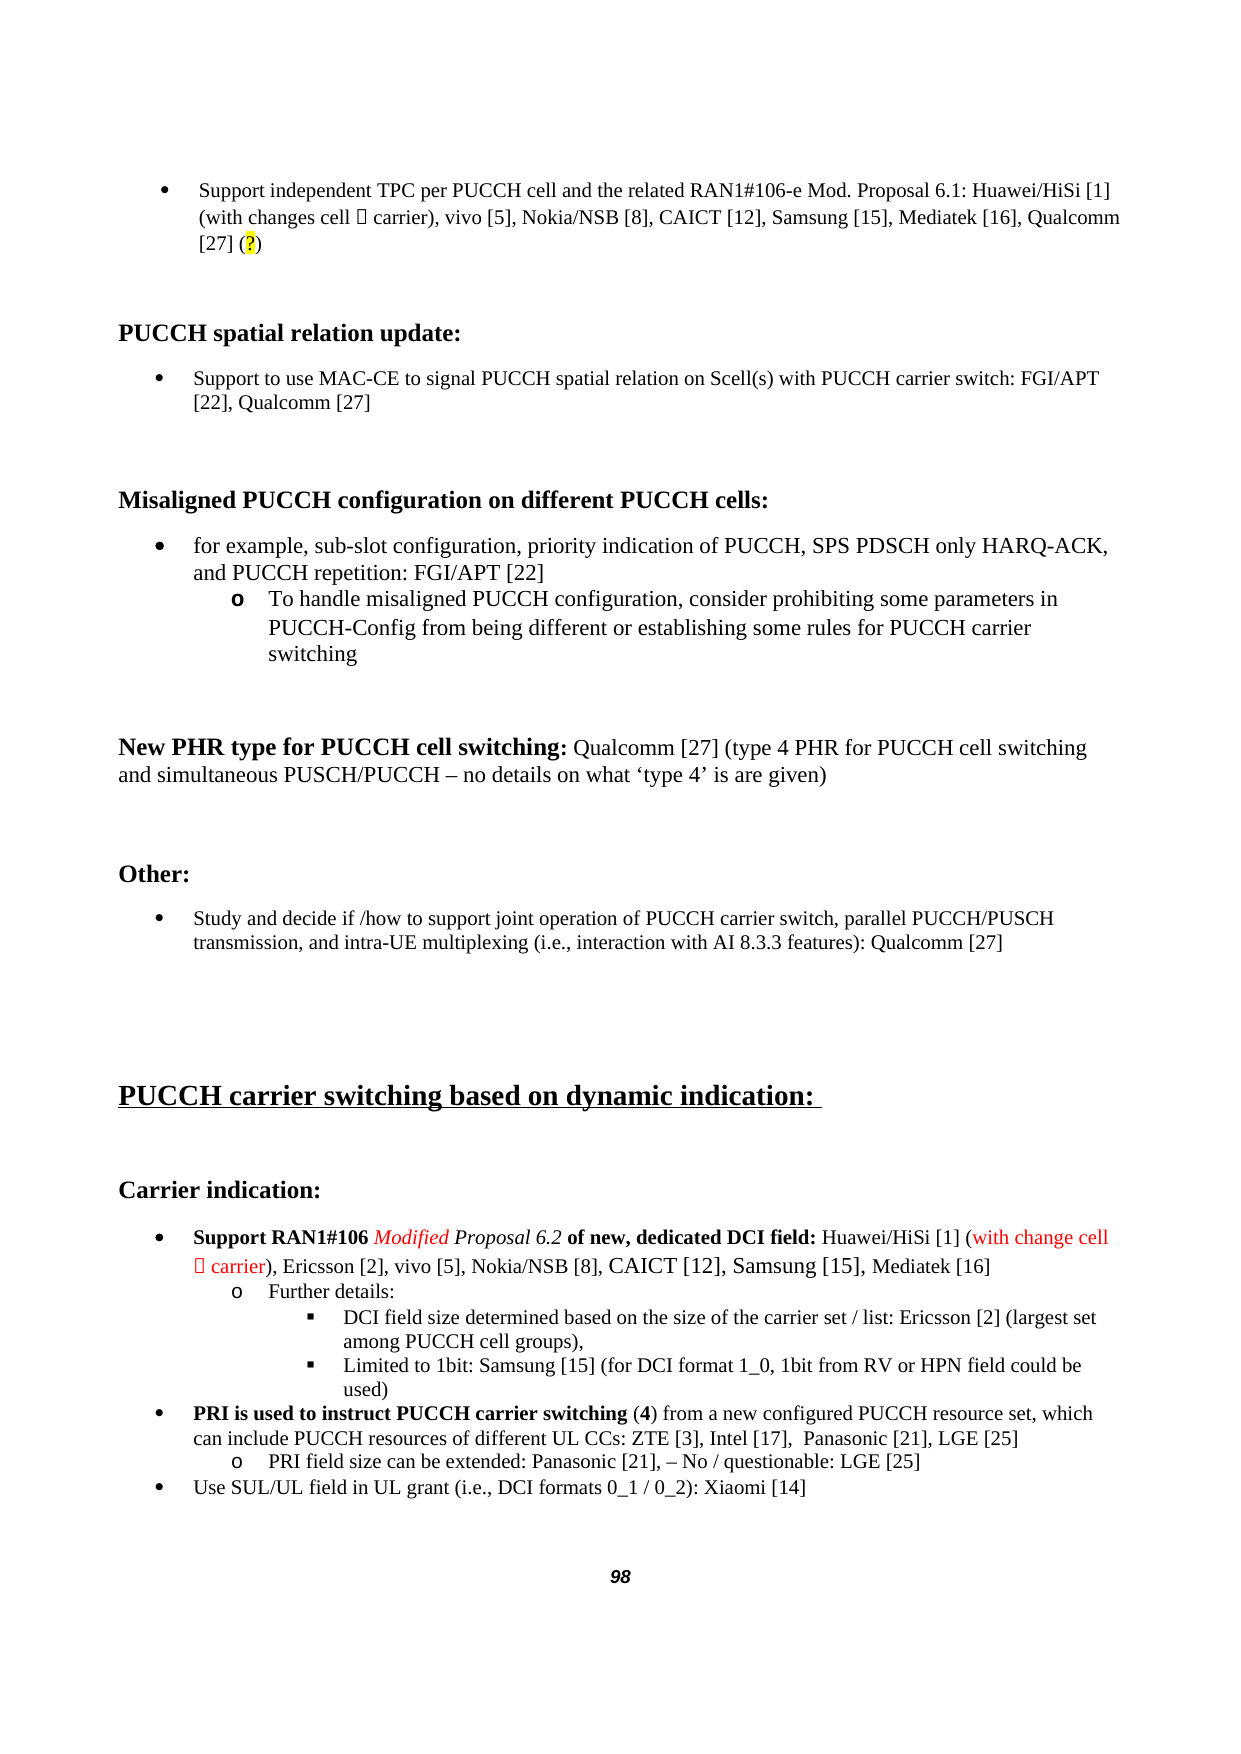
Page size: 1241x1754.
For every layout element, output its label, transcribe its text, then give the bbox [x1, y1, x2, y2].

list DCI field size determined based on the size of the carrier set / list: Ericsson [2] (largest set among PUCCH cell groups), [306, 1305, 1122, 1353]
list Limited to 1bit: Samsung [15] (for DCI format 1_0, 1bit from RV or HPN field could be used) [306, 1353, 1122, 1401]
list Support RAN1#106 Modified Proposal 6.2 of new, dedicated DCI field: Huawei/HiSi [1] (with change cell  carrier), Ericsson [2], vivo [5], Nokia/NSB [8], CAICT [12], Samsung [15], Mediatek [16] [156, 1222, 1122, 1279]
list PRI is used to instruct PUCCH carrier switching (4) from a new configured PUCCH resource set, which can include PUCCH resources of different UL CCs: ZTE [3], Intel [17], Panasonic [21], LGE [25] [156, 1401, 1122, 1449]
list To handle misaligned PUCCH configuration, consider prohibiting some parameters in PUCCH-Config from being different or establishing some rules for PUCCH carrier switching [231, 585, 1122, 666]
text Misaligned PUCCH configuration on different PUCCH cells: [118, 485, 1122, 514]
text PUCCH spatial relation update: [118, 318, 1122, 347]
text Carrier indication: [118, 1175, 1122, 1204]
text New PHR type for PUCCH cell switching: Qualcomm [27] (type 4 PHR for PUCCH cell switching and simultaneous PUSCH/PUCCH – no details on what ‘type 4’ is are given) [118, 732, 1122, 788]
text PUCCH carrier switching based on dynamic indication: [118, 1078, 1122, 1111]
list for example, sub-slot configuration, priority indication of PUCCH, SPS PDSCH only HARQ-ACK, and PUCCH repetition: FGI/APT [22] [156, 533, 1122, 585]
list Further details: [231, 1279, 1122, 1305]
list Support independent TPC per PUCCH cell and the related RAN1#106-e Mod. Proposal 6.1: Huawei/HiSi [1] (with changes cell  carrier), vivo [5], Nokia/NSB [8], CAICT [12], Samsung [15], Mediatek [16], Qualcomm [27] (?) [161, 178, 1122, 254]
list PRI field size can be extended: Panasonic [21], – No / questionable: LGE [25] [231, 1449, 1122, 1475]
list Study and decide if /how to support joint operation of PUCCH carrier switch, parallel PUCCH/PUSCH transmission, and intra-UE multiplexing (i.e., interaction with AI 8.3.3 features): Qualcomm [27] [156, 906, 1122, 954]
text Other: [118, 859, 1122, 887]
list Support to use MAC-CE to signal PUCCH spatial relation on Scell(s) with PUCCH carrier switch: FGI/APT [22], Qualcomm [27] [156, 366, 1122, 414]
list Use SUL/UL field in UL grant (i.e., DCI formats 0_1 / 0_2): Xiaomi [14] [156, 1475, 1122, 1499]
